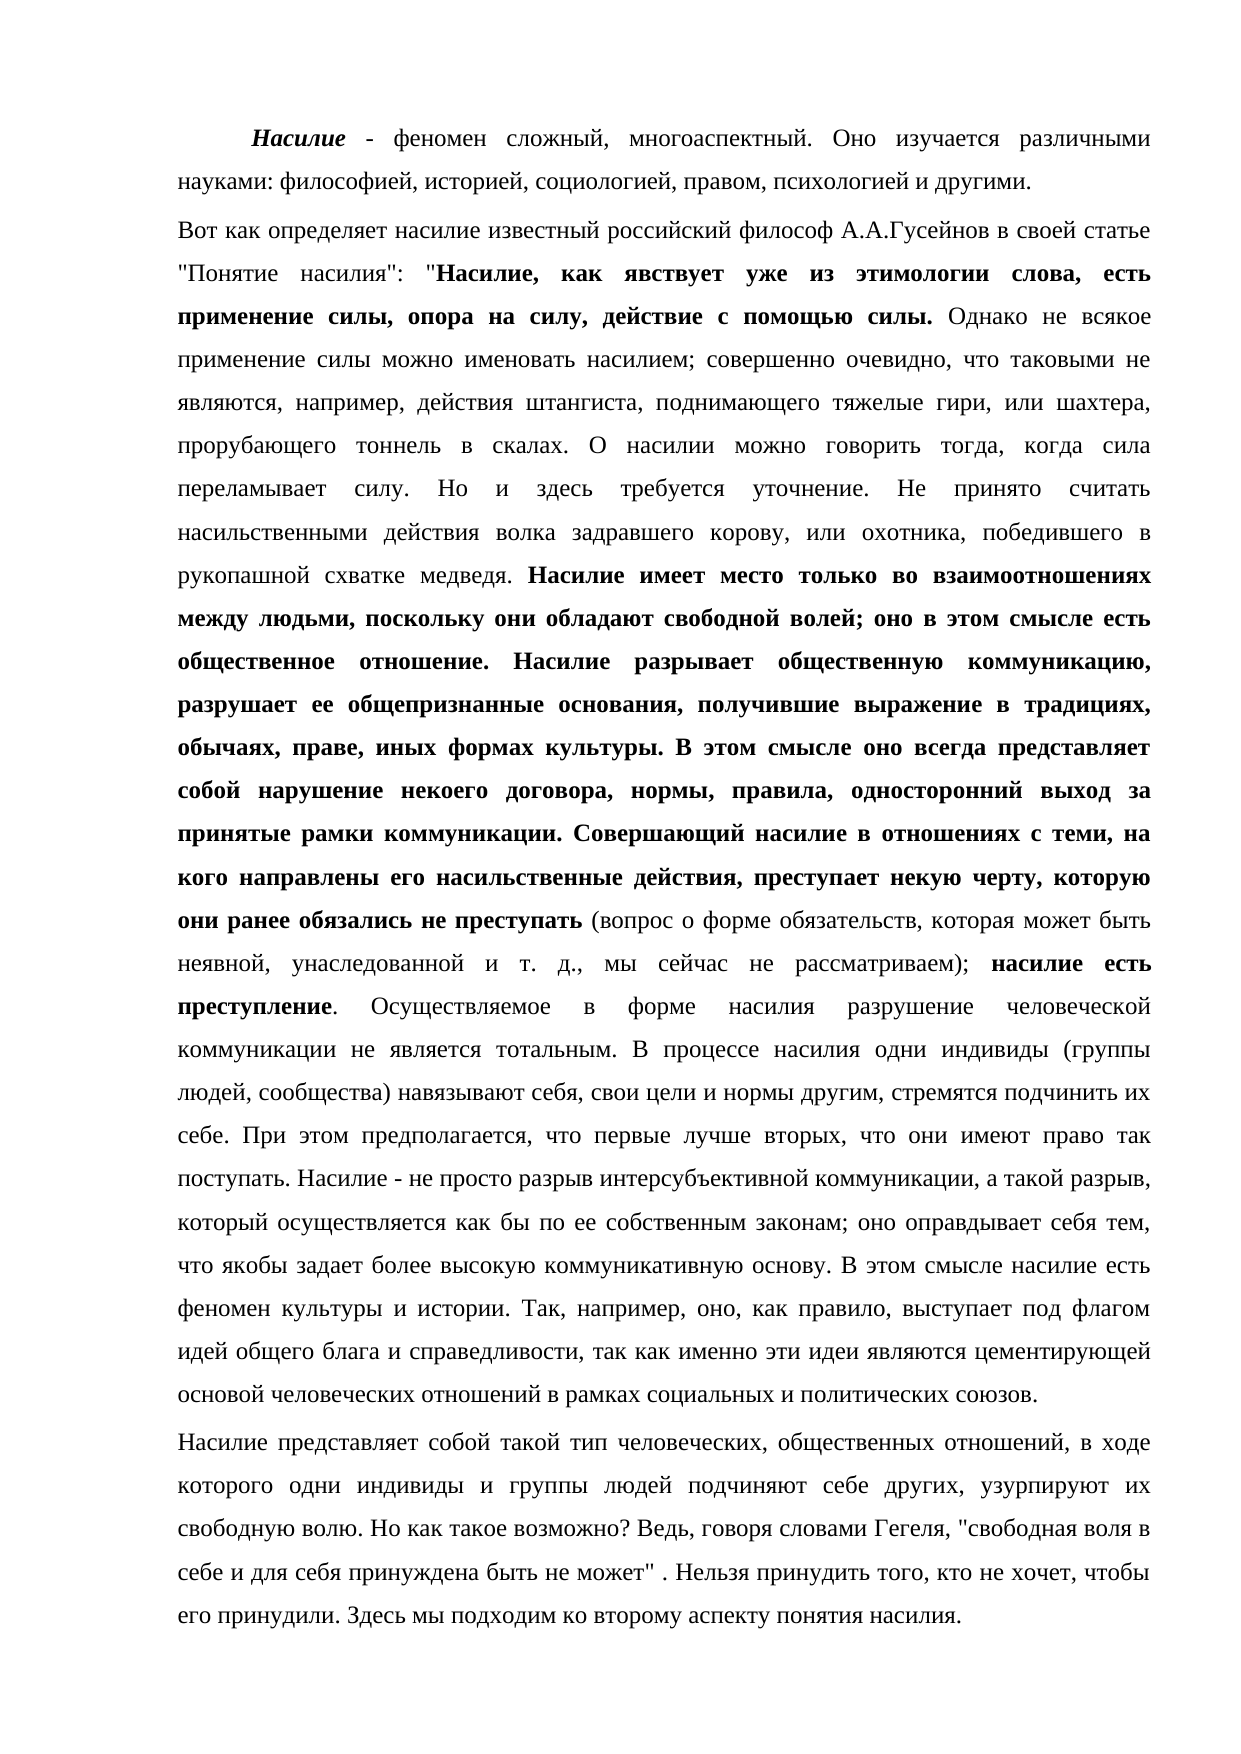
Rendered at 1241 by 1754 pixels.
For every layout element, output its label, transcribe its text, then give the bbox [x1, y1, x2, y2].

text Насилие представляет собой такой тип человеческих, общественных отношений, в ходе которого одни индивиды и группы людей подчиняют себе других, узурпируют их свободную волю. Но как такое возможно? Ведь, говоря словами Гегеля, "свободная воля в себе и для себя принуждена быть не может" . Нельзя принудить того, кто не хочет, чтобы его принудили. Здесь мы подходим ко второму аспекту понятия насилия. [177, 1427, 1152, 1628]
text Вот как определяет насилие известный российский философ А.А.Гусейнов в своей статье "Понятие насилия": "Насилие, как явствует уже из этимологии слова, есть применение силы, опора на силу, действие с помощью силы. Однако не всякое применение силы можно именовать насилием; совершенно очевидно, что таковыми не являются, например, действия штангиста, поднимающего тяжелые гири, или шахтера, прорубающего тоннель в скалах. О насилии можно говорить тогда, когда сила переламывает силу. Но и здесь требуется уточнение. Не принято считать насильственными действия волка задравшего корову, или охотника, победившего в рукопашной схватке медведя. Насилие имеет место только во взаимоотношениях между людьми, поскольку они обладают свободной волей; оно в этом смысле есть общественное отношение. Насилие разрывает общественную коммуникацию, разрушает ее общепризнанные основания, получившие выражение в традициях, обычаях, праве, иных формах культуры. В этом смысле оно всегда представляет собой нарушение некоего договора, нормы, правила, односторонний выход за принятые рамки коммуникации. Совершающий насилие в отношениях с теми, на кого направлены его насильственные действия, преступает некую черту, которую они ранее обязались не преступать (вопрос о форме обязательств, которая может быть неявной, унаследованной и т. д., мы сейчас не рассматриваем); насилие есть преступление. Осуществляемое в форме насилия разрушение человеческой коммуникации не является тотальным. В процессе насилия одни индивиды (группы людей, сообщества) навязывают себя, свои цели и нормы другим, стремятся подчинить их себе. При этом предполагается, что первые лучше вторых, что они имеют право так поступать. Насилие - не просто разрыв интерсубъективной коммуникации, а такой разрыв, который осуществляется как бы по ее собственным законам; оно оправдывает себя тем, что якобы задает более высокую коммуникативную основу. В этом смысле насилие есть феномен культуры и истории. Так, например, оно, как правило, выступает под флагом идей общего блага и справедливости, так как именно эти идеи являются цементирующей основой человеческих отношений в рамках социальных и политических союзов. [177, 215, 1152, 1408]
text Насилие - феномен сложный, многоаспектный. Оно изучается различными науками: философией, историей, социологией, правом, психологией и другими. [177, 123, 1152, 195]
